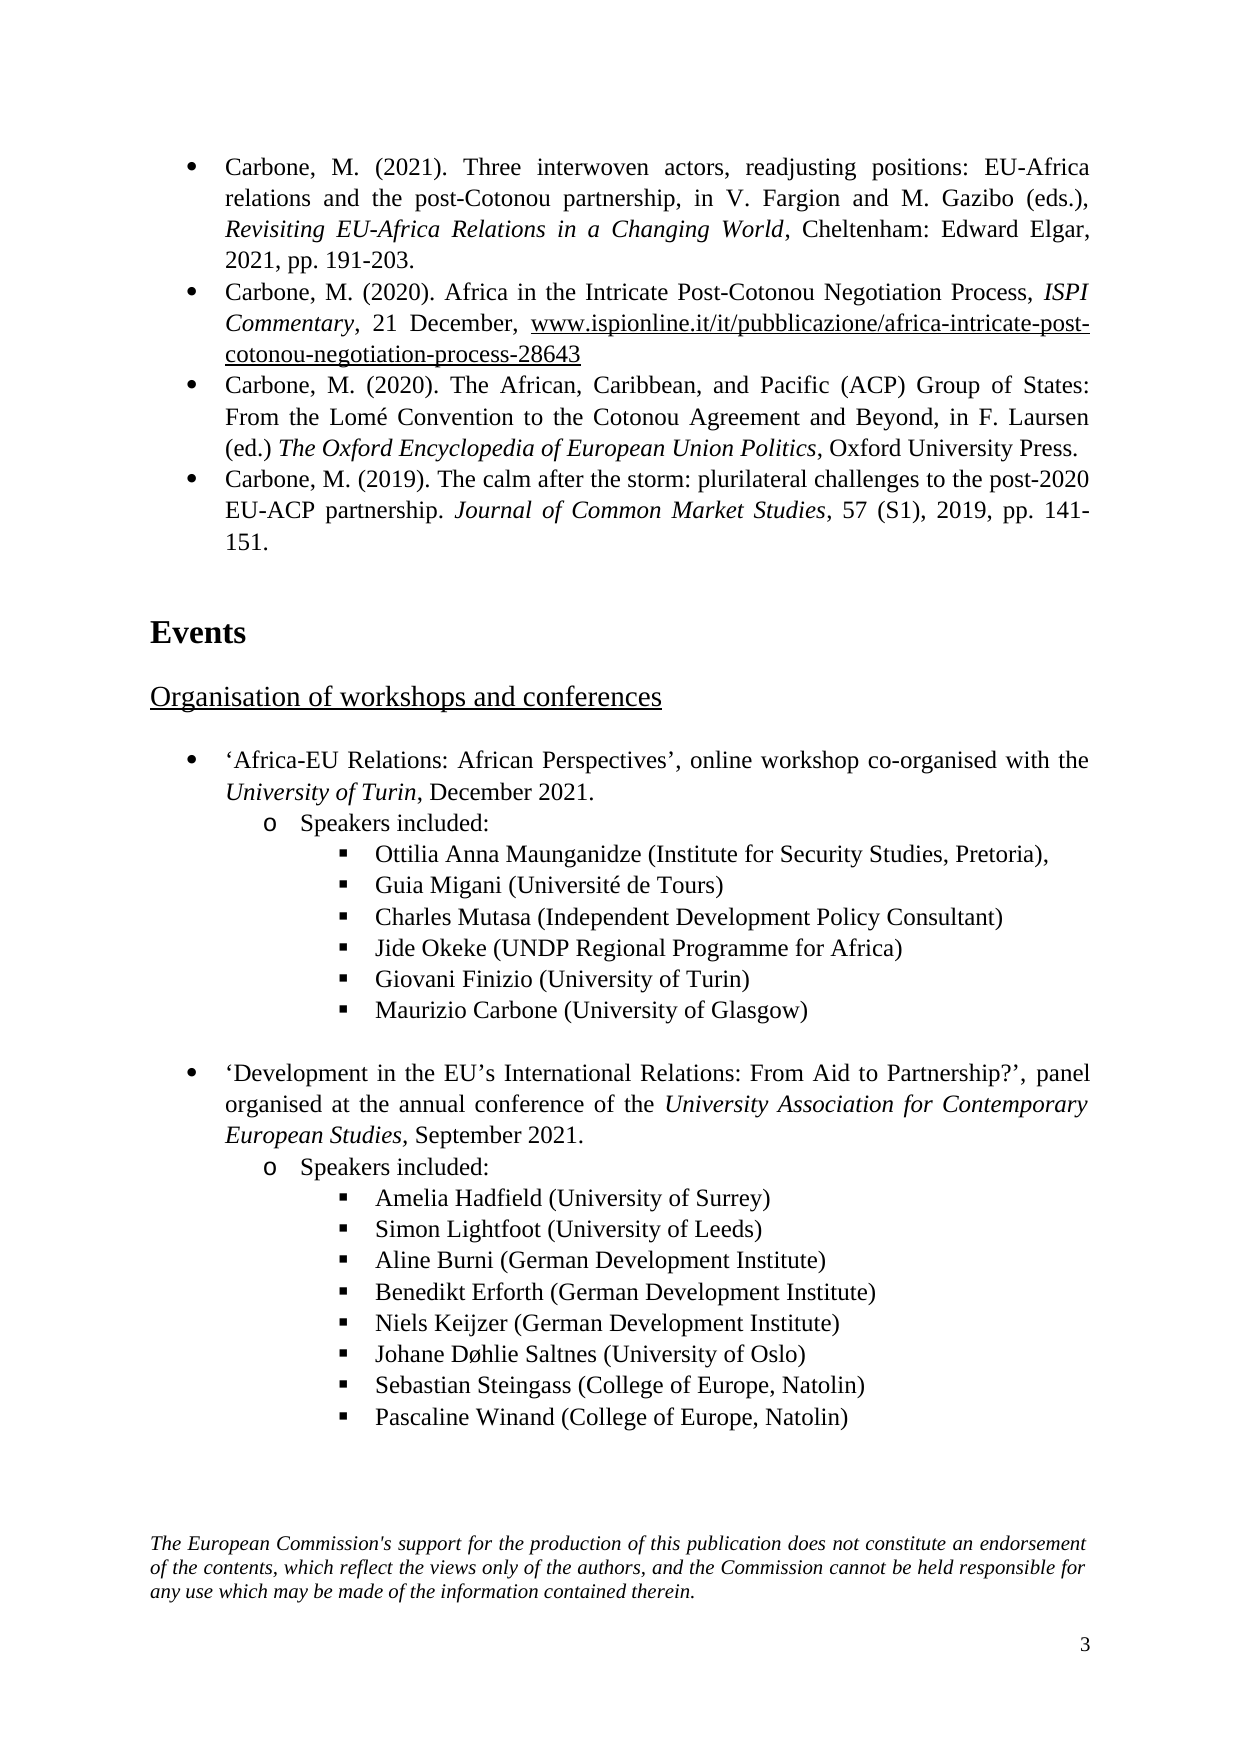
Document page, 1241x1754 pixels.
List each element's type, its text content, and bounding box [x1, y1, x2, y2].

list Amelia Hadfield (University of Surrey) [337, 1181, 1090, 1212]
list Giovani Finizio (University of Turin) [337, 962, 1090, 994]
list Carbone, M. (2020). The African, Caribbean, and Pacific (ACP) Group of States: From the Lomé Convention to the Cotonou Agreement and Beyond, in F. Laursen (ed.) The Oxford Encyclopedia of European Union Politics, Oxford University Press. [187, 369, 1090, 462]
list Jide Okeke (UNDP Regional Programme for Africa) [337, 931, 1090, 962]
list ‘Africa-EU Relations: African Perspectives’, online workshop co-organised with the University of Turin, December 2021. [187, 744, 1090, 806]
list Charles Mutasa (Independent Development Policy Consultant) [337, 900, 1090, 931]
list Sebastian Steingass (College of Europe, Natolin) [337, 1369, 1090, 1400]
text Events [150, 619, 1090, 650]
list Speakers included: [262, 806, 1090, 837]
text Organisation of workshops and conferences [150, 681, 1090, 712]
list Maurizio Carbone (University of Glasgow) [337, 994, 1090, 1025]
list Ottilia Anna Maunganidze (Institute for Security Studies, Pretoria), [337, 837, 1090, 869]
list Niels Keijzer (German Development Institute) [337, 1306, 1090, 1337]
list Benedikt Erforth (German Development Institute) [337, 1275, 1090, 1306]
list Speakers included: [262, 1150, 1090, 1181]
list Guia Migani (Université de Tours) [337, 869, 1090, 900]
list Carbone, M. (2020). Africa in the Intricate Post-Cotonou Negotiation Process, ISPI Commentary, 21 December, www.ispionline.it/it/pubblicazione/africa-intricate-post-cotonou-negotiation-process-28643 [187, 275, 1090, 369]
list Simon Lightfoot (University of Leeds) [337, 1212, 1090, 1244]
list Carbone, M. (2021). Three interwoven actors, readjusting positions: EU-Africa relations and the post-Cotonou partnership, in V. Fargion and M. Gazibo (eds.), Revisiting EU-Africa Relations in a Changing World, Cheltenham: Edward Elgar, 2021, pp. 191-203. [187, 150, 1090, 275]
list ‘Development in the EU’s International Relations: From Aid to Partnership?’, panel organised at the annual conference of the University Association for Contemporary European Studies, September 2021. [187, 1056, 1090, 1150]
list Aline Burni (German Development Institute) [337, 1244, 1090, 1275]
list Johane Døhlie Saltnes (University of Oslo) [337, 1337, 1090, 1369]
list Pascaline Winand (College of Europe, Natolin) [337, 1400, 1090, 1431]
list Carbone, M. (2019). The calm after the storm: plurilateral challenges to the post-2020 EU-ACP partnership. Journal of Common Market Studies, 57 (S1), 2019, pp. 141-151. [187, 462, 1090, 556]
